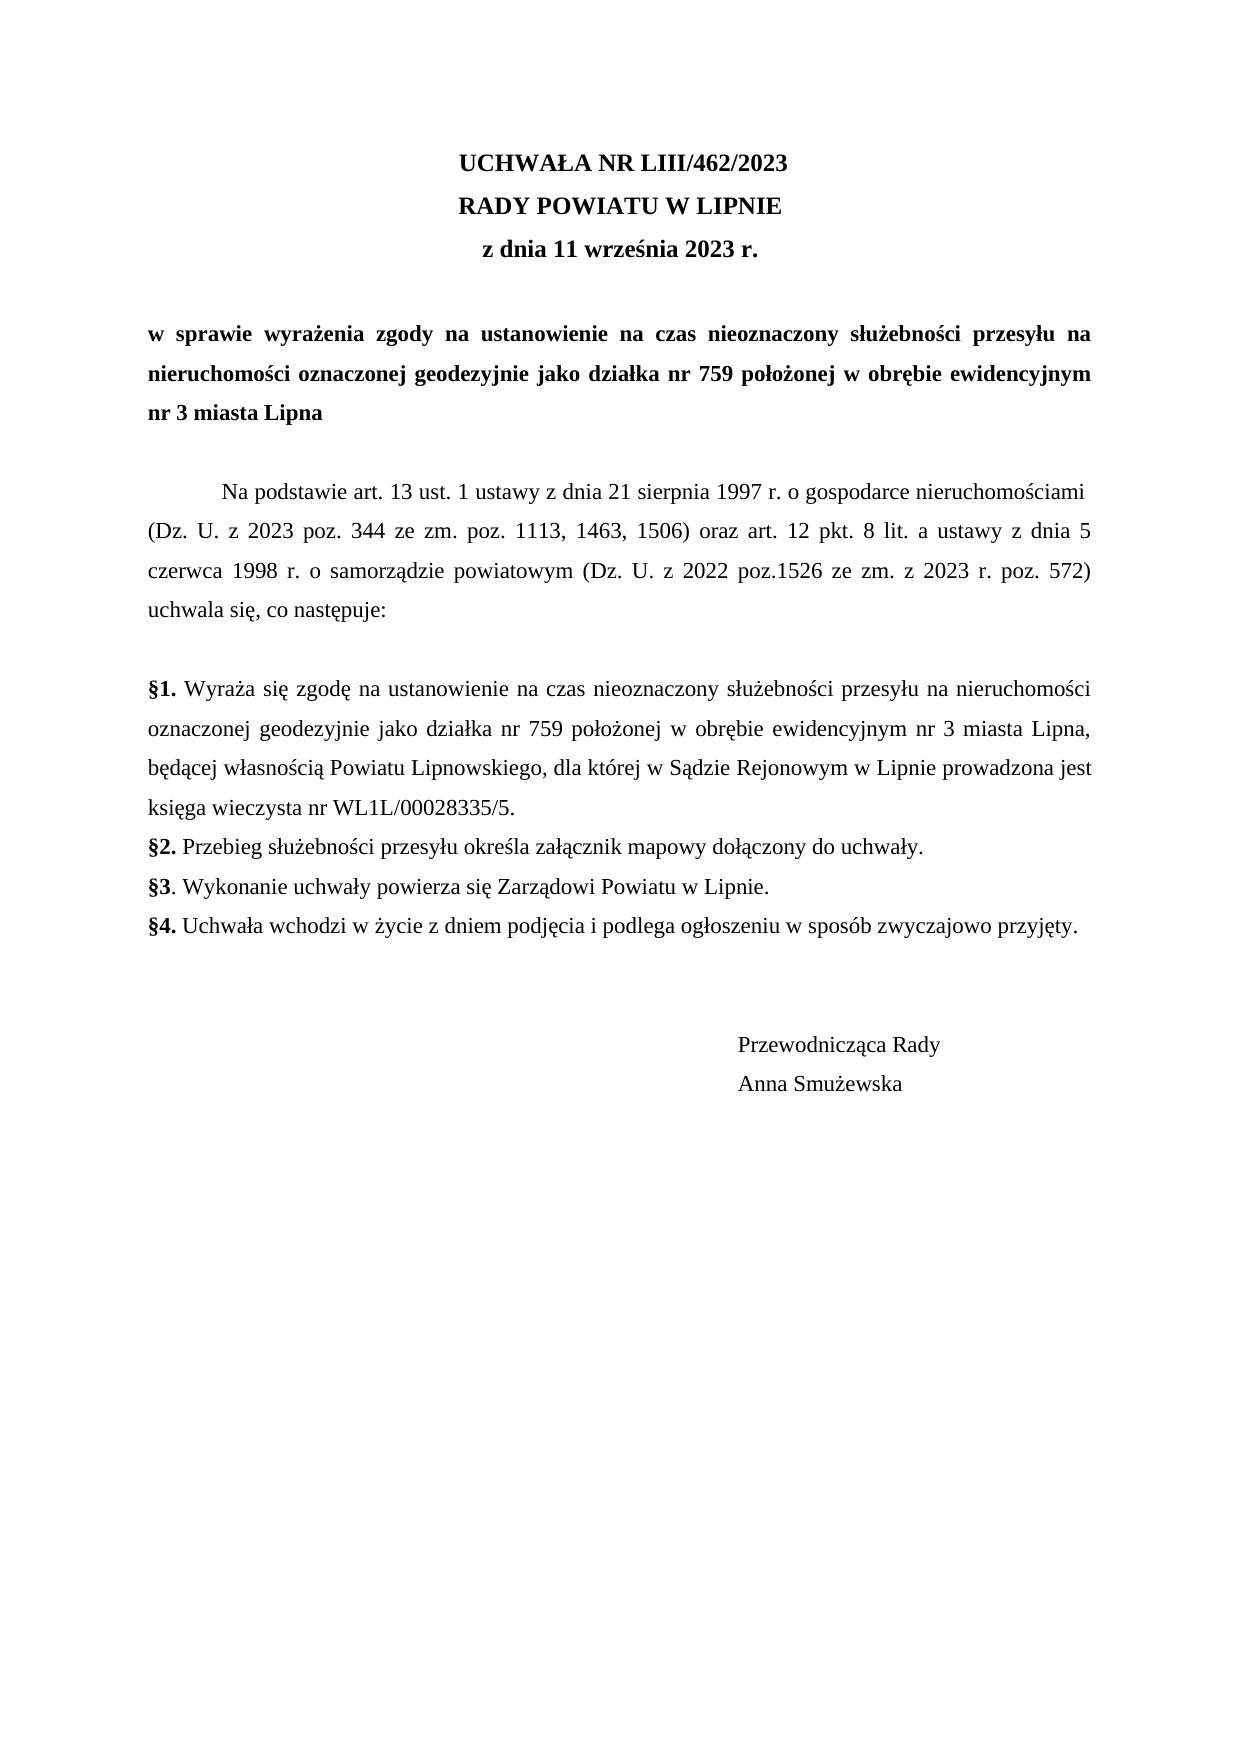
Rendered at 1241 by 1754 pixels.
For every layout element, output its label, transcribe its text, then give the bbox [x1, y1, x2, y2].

text z dnia 11 września 2023 r. [148, 234, 1093, 263]
text RADY POWIATU W LIPNIE [148, 191, 1093, 219]
text §3. Wykonanie uchwały powierza się Zarządowi Powiatu w Lipnie. [148, 873, 1093, 899]
text UCHWAŁA NR LIII/462/2023 [148, 148, 1093, 176]
text w sprawie wyrażenia zgody na ustanowienie na czas nieoznaczony służebności przesyłu na nieruchomości oznaczonej geodezyjnie jako działka nr 759 położonej w obrębie ewidencyjnym nr 3 miasta Lipna [148, 320, 1093, 425]
text §4. Uchwała wchodzi w życie z dniem podjęcia i podlega ogłoszeniu w sposób zwyczajowo przyjęty. [148, 912, 1093, 939]
text Anna Smużewska [148, 1070, 1093, 1097]
text §2. Przebieg służebności przesyłu określa załącznik mapowy dołączony do uchwały. [148, 833, 1093, 860]
text §1. Wyraża się zgodę na ustanowienie na czas nieoznaczony służebności przesyłu na nieruchomości oznaczonej geodezyjnie jako działka nr 759 położonej w obrębie ewidencyjnym nr 3 miasta Lipna, będącej własnością Powiatu Lipnowskiego, dla której w Sądzie Rejonowym w Lipnie prowadzona jest księga wieczysta nr WL1L/00028335/5. [148, 675, 1093, 820]
text Przewodnicząca Rady [148, 1031, 1093, 1057]
text Na podstawie art. 13 ust. 1 ustawy z dnia 21 sierpnia 1997 r. o gospodarce nieruchomościami (Dz. U. z 2023 poz. 344 ze zm. poz. 1113, 1463, 1506) oraz art. 12 pkt. 8 lit. a ustawy z dnia 5 czerwca 1998 r. o samorządzie powiatowym (Dz. U. z 2022 poz.1526 ze zm. z 2023 r. poz. 572) uchwala się, co następuje: [148, 478, 1093, 623]
